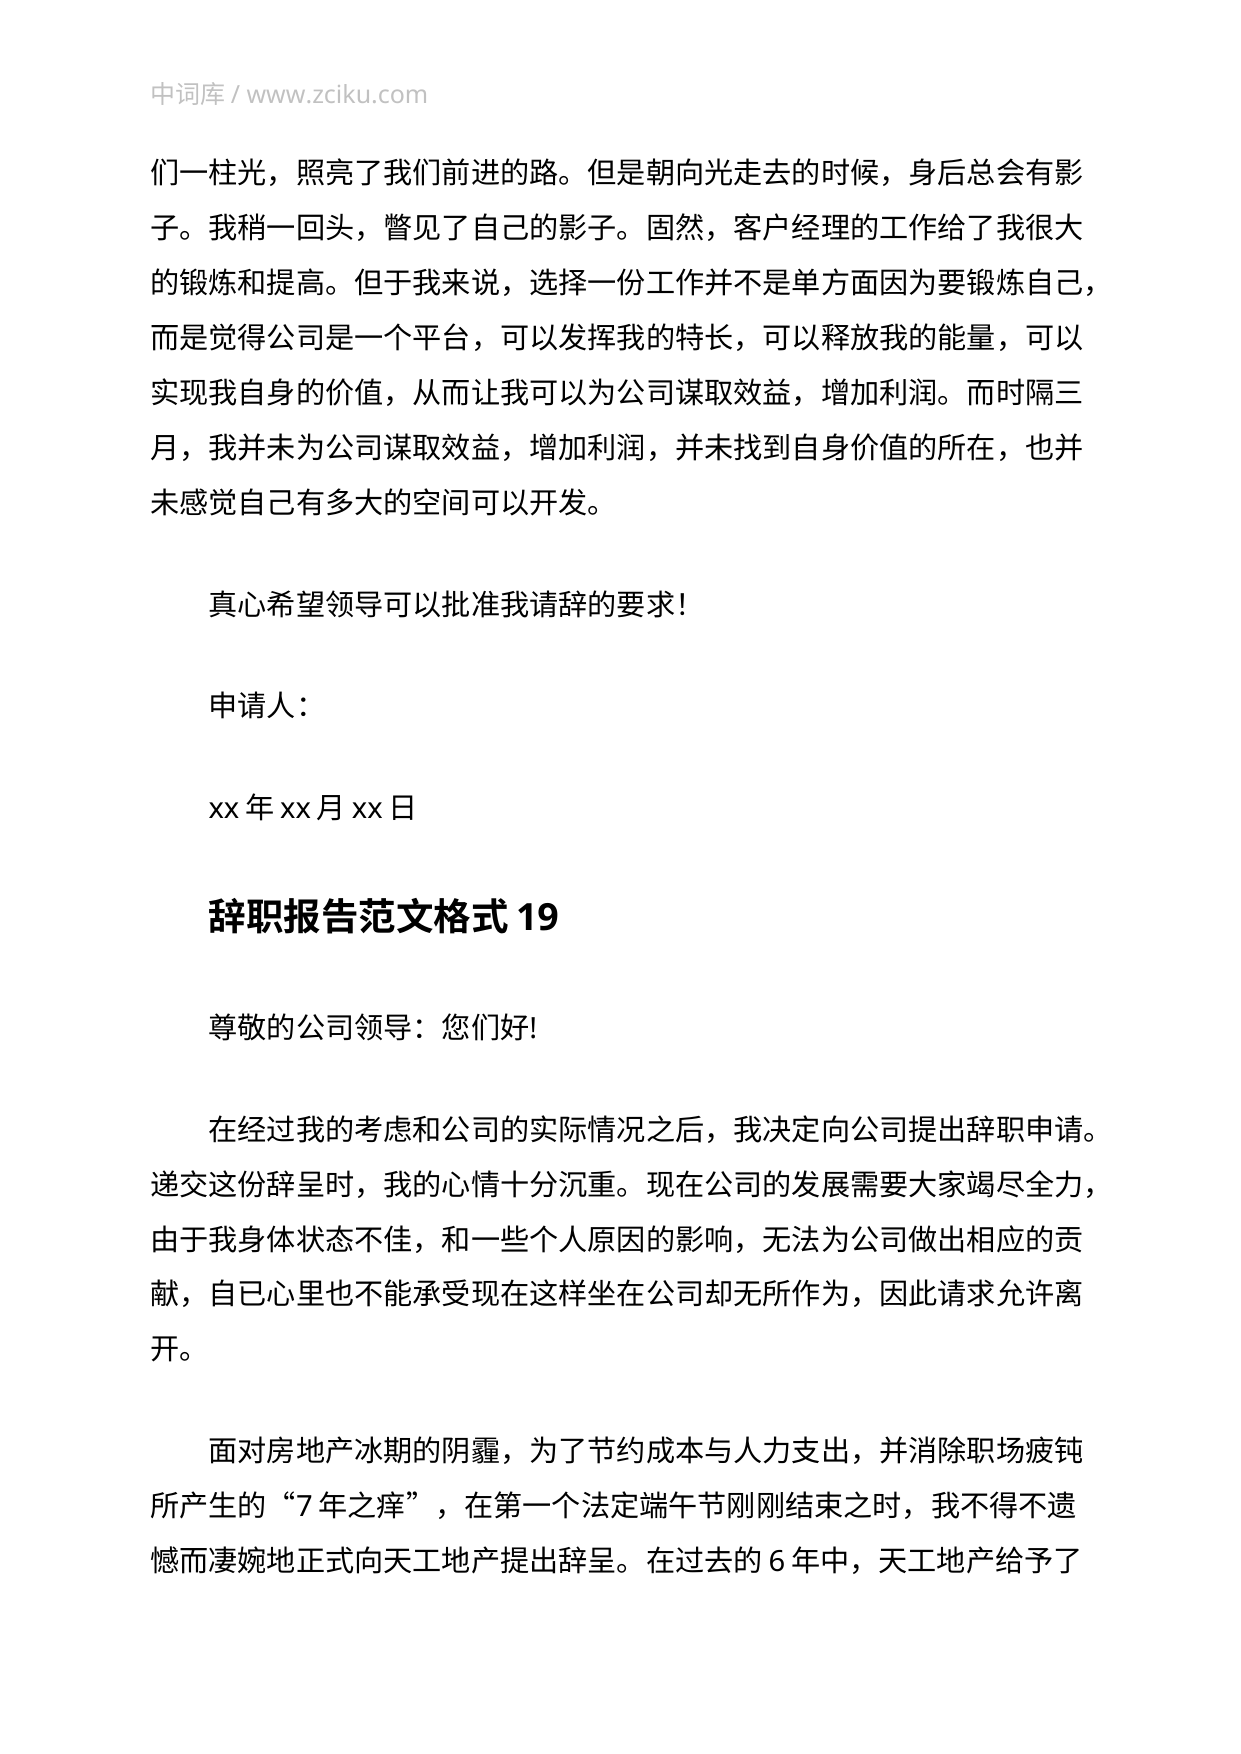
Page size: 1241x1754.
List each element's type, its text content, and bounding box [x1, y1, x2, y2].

text 真心希望领导可以批准我请辞的要求！ [150, 581, 1090, 623]
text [150, 1428, 1090, 1580]
text xx年xx月xx日 [150, 785, 1090, 827]
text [150, 150, 1090, 522]
text 在经过我的考虑和公司的实际情况之后，我决定向公司提出辞职申请。递交这份辞呈时，我的心情十分沉重。现在公司的发展需要大家竭尽全力，由于我身体状态不佳，和一些个人原因的影响，无法为公司做出相应的贡献，自已心里也不能承受现在这样坐在公司却无所作为，因此请求允许离开。 [150, 1106, 1090, 1368]
text 辞职报告范文格式19 [150, 887, 1090, 941]
text 尊敬的公司领导：您们好! [150, 1004, 1090, 1047]
text 申请人： [150, 683, 1090, 725]
